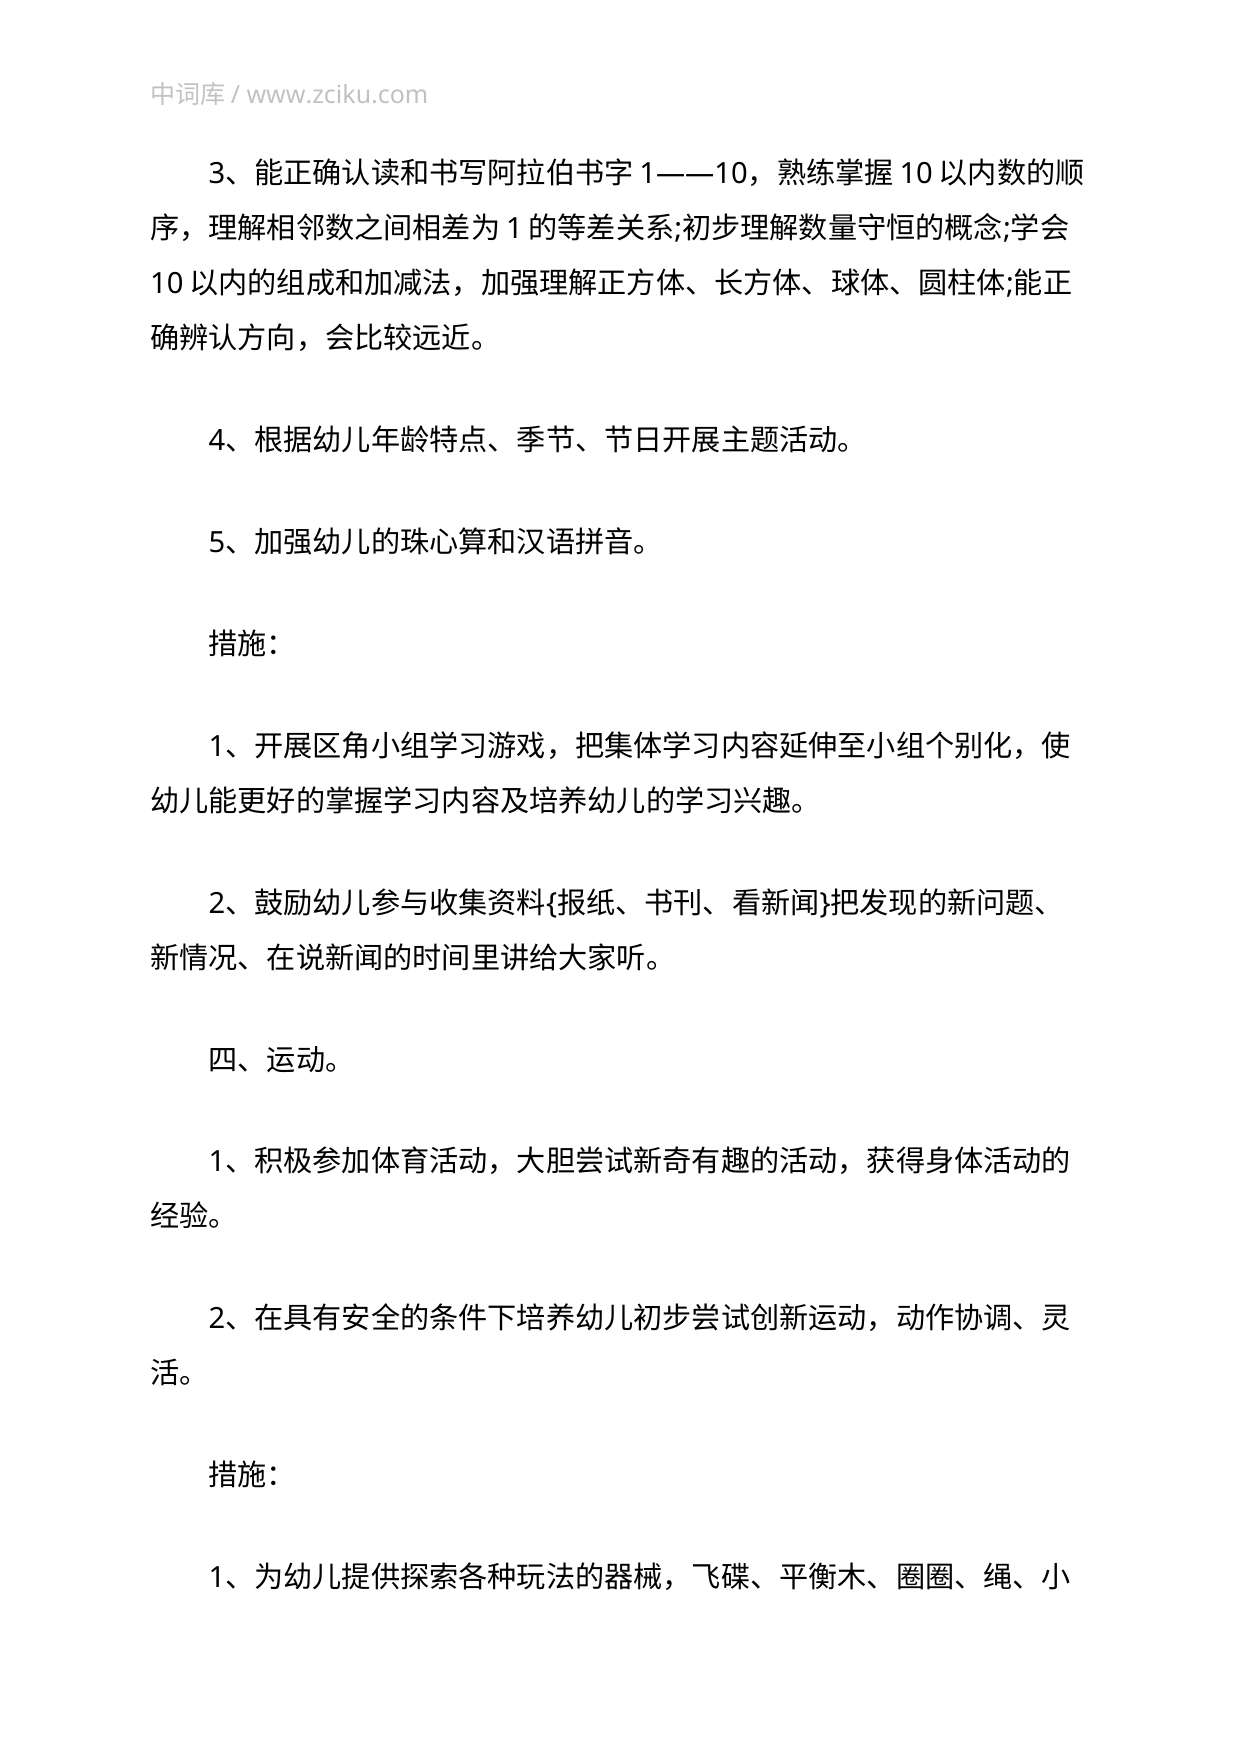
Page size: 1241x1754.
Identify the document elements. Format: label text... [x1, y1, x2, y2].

text 四、运动。 [150, 1036, 1090, 1078]
text 5、加强幼儿的珠心算和汉语拼音。 [150, 519, 1090, 561]
text 4、根据幼儿年龄特点、季节、节日开展主题活动。 [150, 417, 1090, 459]
text 2、在具有安全的条件下培养幼儿初步尝试创新运动，动作协调、灵活。 [150, 1294, 1090, 1392]
text 1、积极参加体育活动，大胆尝试新奇有趣的活动，获得身体活动的经验。 [150, 1138, 1090, 1235]
text 1、开展区角小组学习游戏，把集体学习内容延伸至小组个别化，使幼儿能更好的掌握学习内容及培养幼儿的学习兴趣。 [150, 722, 1090, 820]
text 措施： [150, 621, 1090, 663]
text 2、鼓励幼儿参与收集资料{报纸、书刊、看新闻}把发现的新问题、新情况、在说新闻的时间里讲给大家听。 [150, 879, 1090, 977]
text 措施： [150, 1451, 1090, 1494]
text 3、能正确认读和书写阿拉伯书字1——10，熟练掌握10以内数的顺序，理解相邻数之间相差为1的等差关系;初步理解数量守恒的概念;学会10以内的组成和加减法，加强理解正方体、长方体、球体、圆柱体;能正确辨认方向，会比较远近。 [150, 150, 1090, 357]
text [150, 1553, 1090, 1596]
